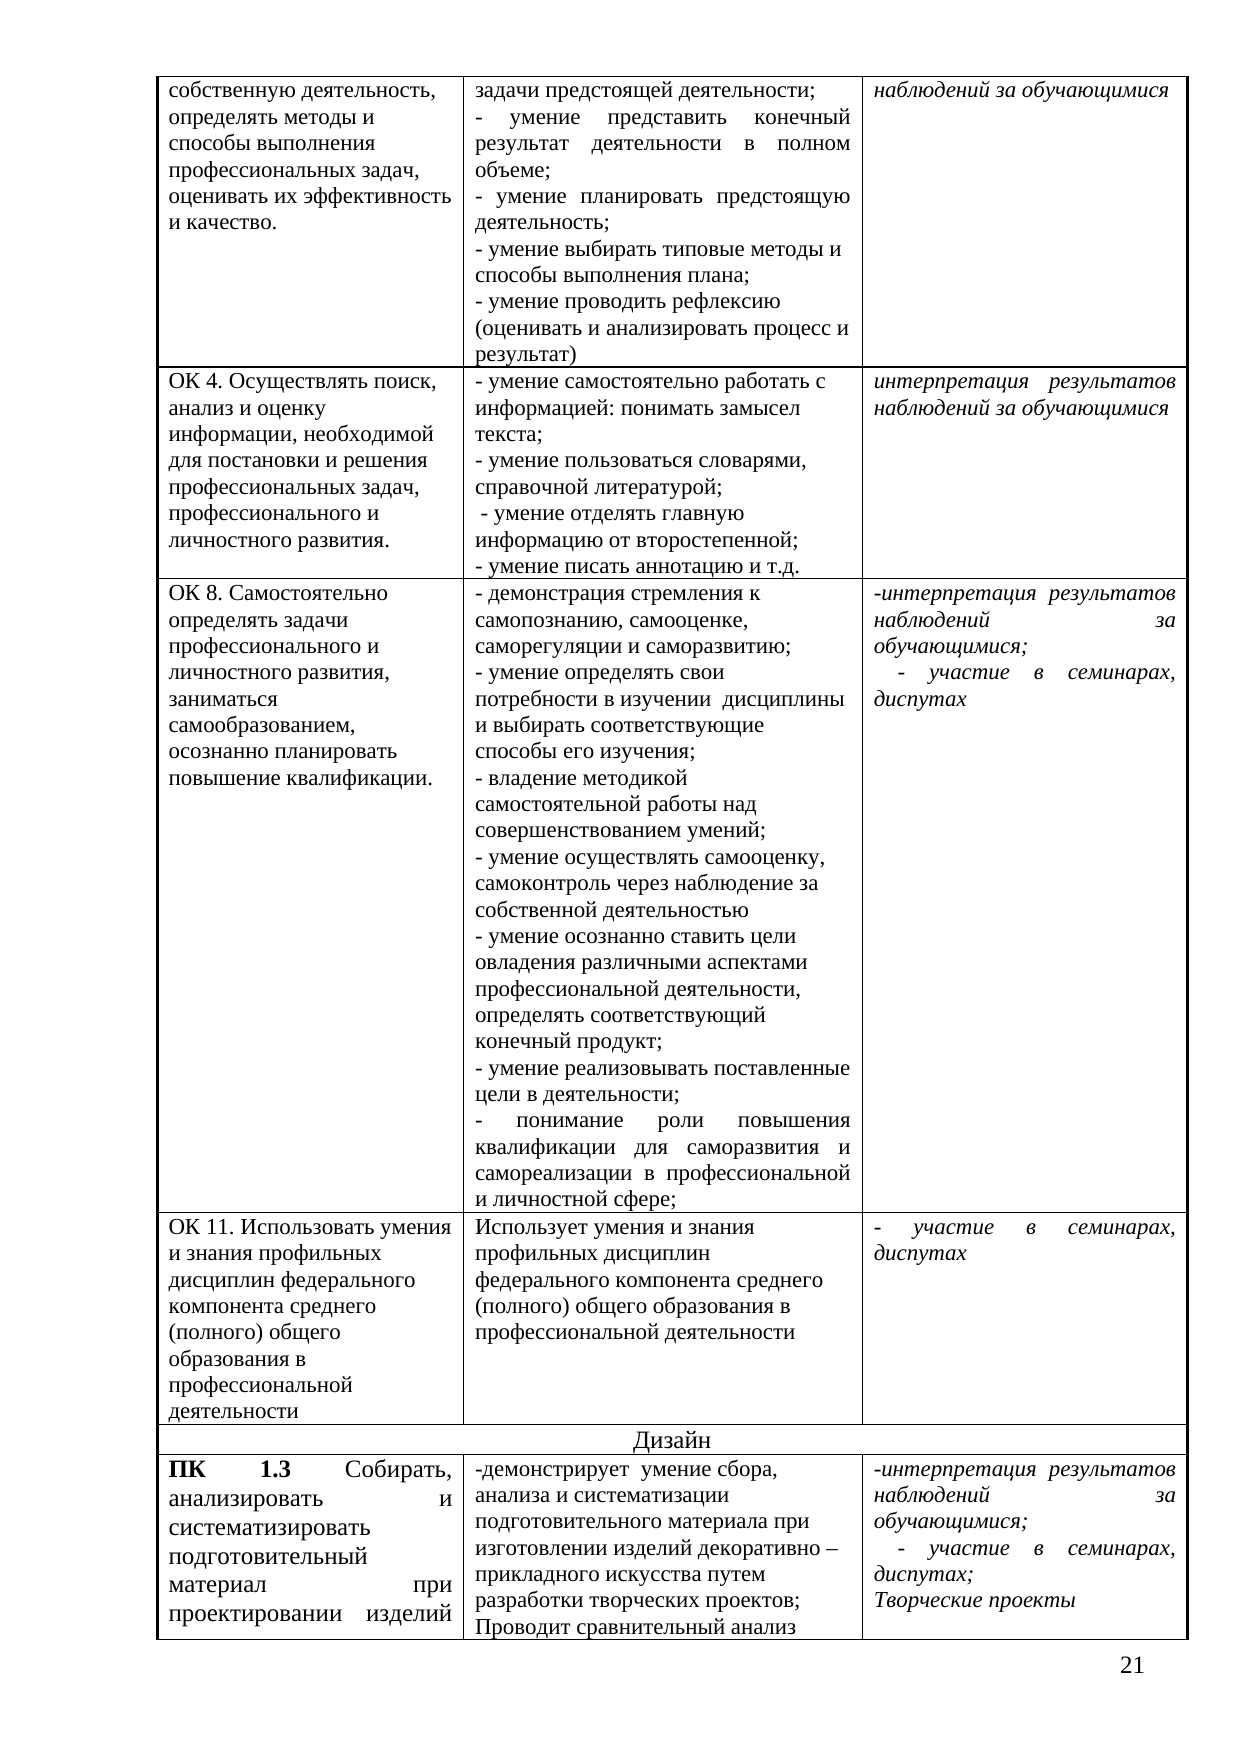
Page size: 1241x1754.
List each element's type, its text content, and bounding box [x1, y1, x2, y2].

table_cell -интерпретация результатов наблюдений за обучающимися; - участие в семинарах, диспутах [863, 579, 1186, 1212]
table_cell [159, 1455, 463, 1639]
table_cell - умение самостоятельно работать с информацией: понимать замысел текста; - умение пользоваться словарями, справочной литературой; - умение отделять главную информацию от второстепенной; - умение писать аннотацию и т.д. [464, 368, 862, 578]
table_cell ОК 8. Самостоятельно определять задачи профессионального и личностного развития, заниматься самообразованием, осознанно планировать повышение квалификации. [159, 579, 463, 1212]
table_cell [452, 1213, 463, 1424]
table_cell интерпретация результатов наблюдений за обучающимися [863, 368, 1186, 578]
table_cell ОК 2. Организовывать собственную деятельность, определять методы и способы выполнения профессиональных задач, оценивать их эффективность и качество. [159, 77, 463, 366]
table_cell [863, 77, 1186, 366]
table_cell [863, 1455, 1186, 1639]
table_cell ОК 4. Осуществлять поиск, анализ и оценку информации, необходимой для постановки и решения профессиональных задач, профессионального и личностного развития. [159, 368, 463, 578]
table_cell - участие в семинарах, диспутах [863, 1213, 1186, 1424]
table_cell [464, 1455, 862, 1639]
table_cell Использует умения и знания профильных дисциплин федерального компонента среднего (полного) общего образования в профессиональной деятельности [464, 1213, 862, 1424]
table_cell Дизайн [159, 1425, 1186, 1453]
table_cell - демонстрация стремления к самопознанию, самооценке, саморегуляции и саморазвитию; - умение определять свои потребности в изучении дисциплины и выбирать соответствующие способы его изучения; - владение методикой самостоятельной работы над совершенствованием умений; - умение осуществлять самооценку, самоконтроль через наблюдение за собственной деятельностью - умение осознанно ставить цели овладения различными аспектами профессиональной деятельности, определять соответствующий конечный продукт; - умение реализовывать поставленные цели в деятельности; - понимание роли повышения квалификации для саморазвития и самореализации в профессиональной и личностной сфере; [464, 579, 862, 1212]
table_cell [464, 77, 862, 366]
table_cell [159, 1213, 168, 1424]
